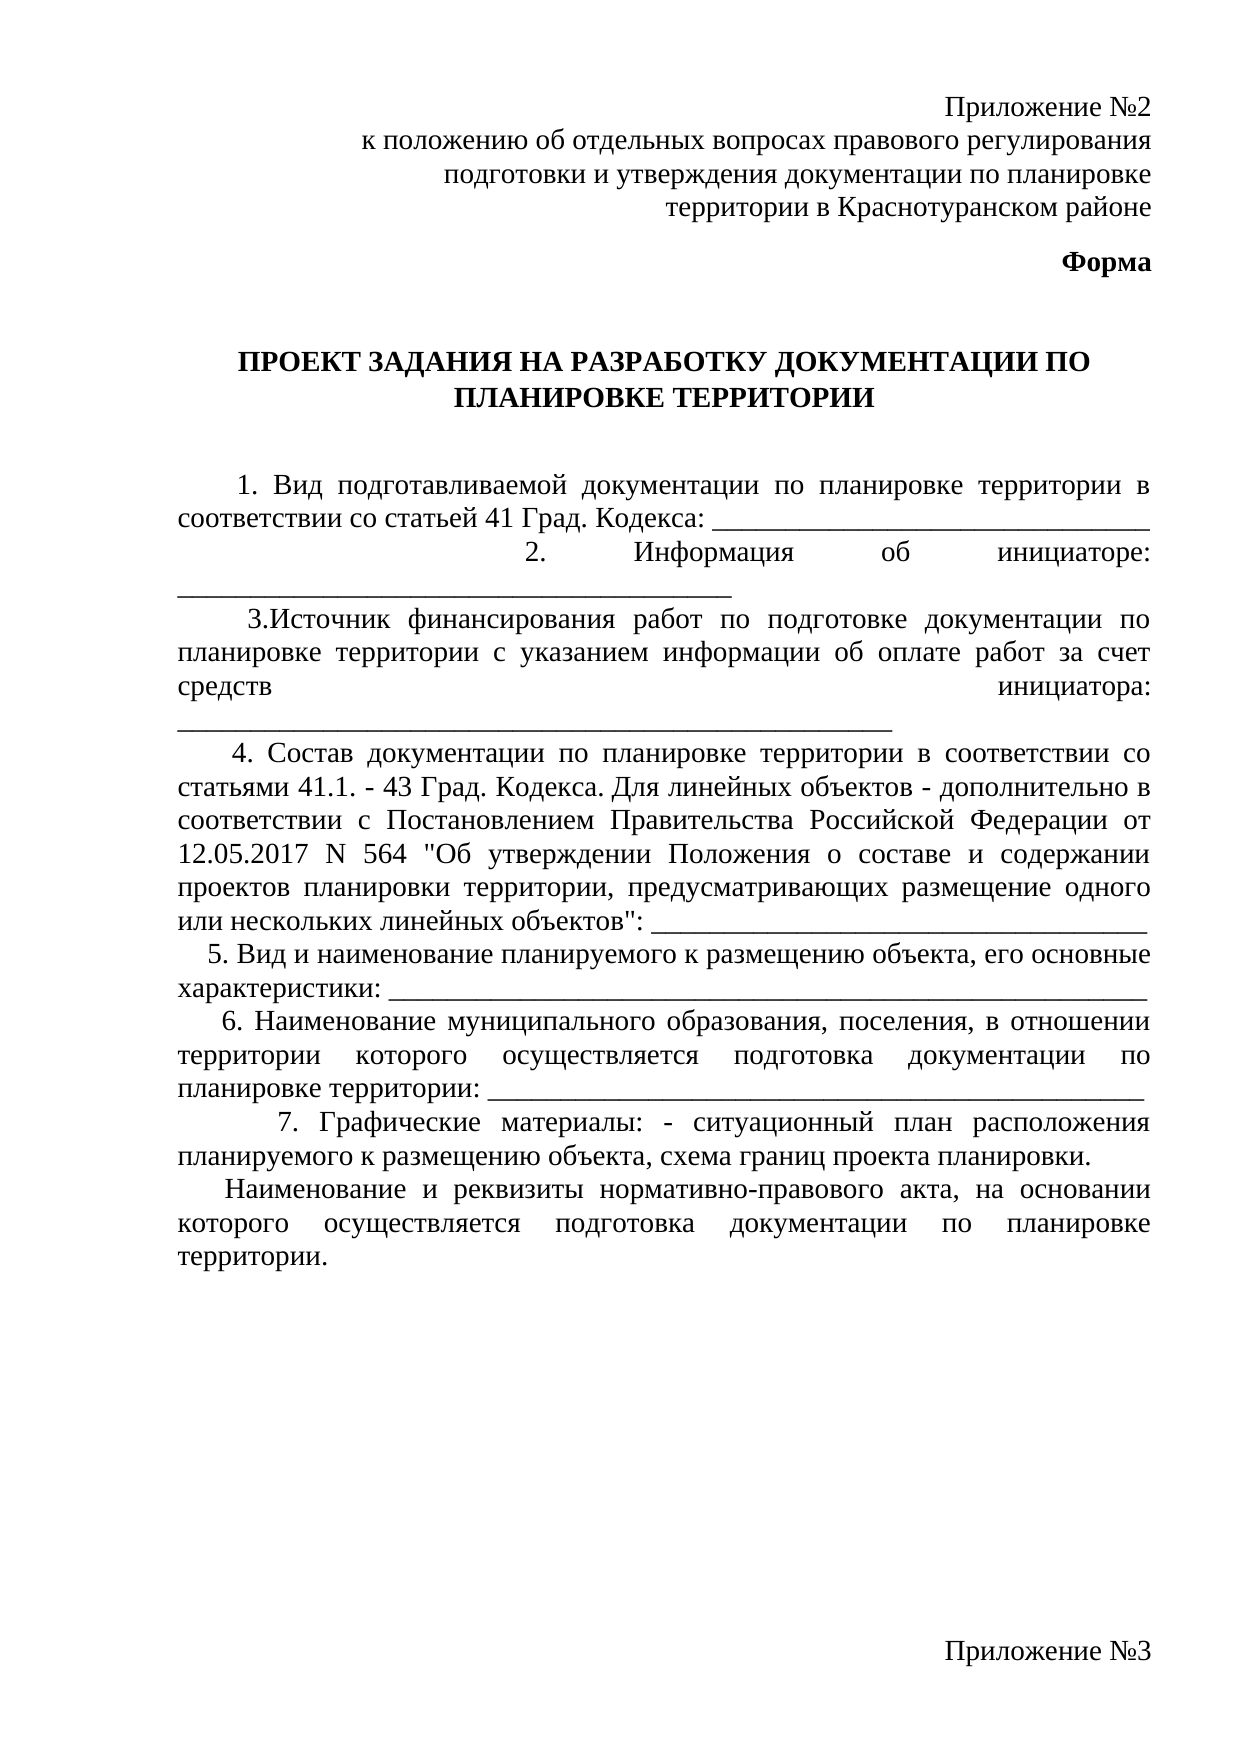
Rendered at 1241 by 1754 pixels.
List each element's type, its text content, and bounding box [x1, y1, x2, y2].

text 1. Вид подготавливаемой документации по планировке территории в соответствии со статьей 41 Град. Кодекса: ______________________________ [177, 467, 1152, 534]
text Форма [177, 244, 1152, 277]
text 3.Источник финансирования работ по подготовке документации по планировке территории с указанием информации об оплате работ за счет средств инициатора: _________________________________________________ [177, 601, 1152, 735]
text подготовки и утверждения документации по планировке [177, 156, 1152, 189]
text Наименование и реквизиты нормативно-правового акта, на основании которого осуществляется подготовка документации по планировке территории. [177, 1171, 1152, 1272]
text Приложение №3 [177, 1633, 1152, 1667]
text 2. Информация об инициаторе: ______________________________________ [177, 534, 1152, 601]
text 4. Состав документации по планировке территории в соответствии со статьями 41.1. - 43 Град. Кодекса. Для линейных объектов - дополнительно в соответствии с Постановлением Правительства Российской Федерации от 12.05.2017 N 564 "Об утверждении Положения о составе и содержании проектов планировки территории, предусматривающих размещение одного или нескольких линейных объектов": __________________________________ [177, 735, 1152, 936]
text ПРОЕКТ ЗАДАНИЯ НА РАЗРАБОТКУ ДОКУМЕНТАЦИИ ПО ПЛАНИРОВКЕ ТЕРРИТОРИИ [177, 344, 1152, 414]
text территории в Краснотуранском районе [177, 189, 1152, 223]
text Приложение №2 [177, 89, 1152, 122]
text к положению об отдельных вопросах правового регулирования [177, 122, 1152, 156]
text 7. Графические материалы: - ситуационный план расположения планируемого к размещению объекта, схема границ проекта планировки. [177, 1104, 1152, 1171]
text 5. Вид и наименование планируемого к размещению объекта, его основные характеристики: ____________________________________________________ [177, 936, 1152, 1003]
text 6. Наименование муниципального образования, поселения, в отношении территории которого осуществляется подготовка документации по планировке территории: _____________________________________________ [177, 1003, 1152, 1104]
